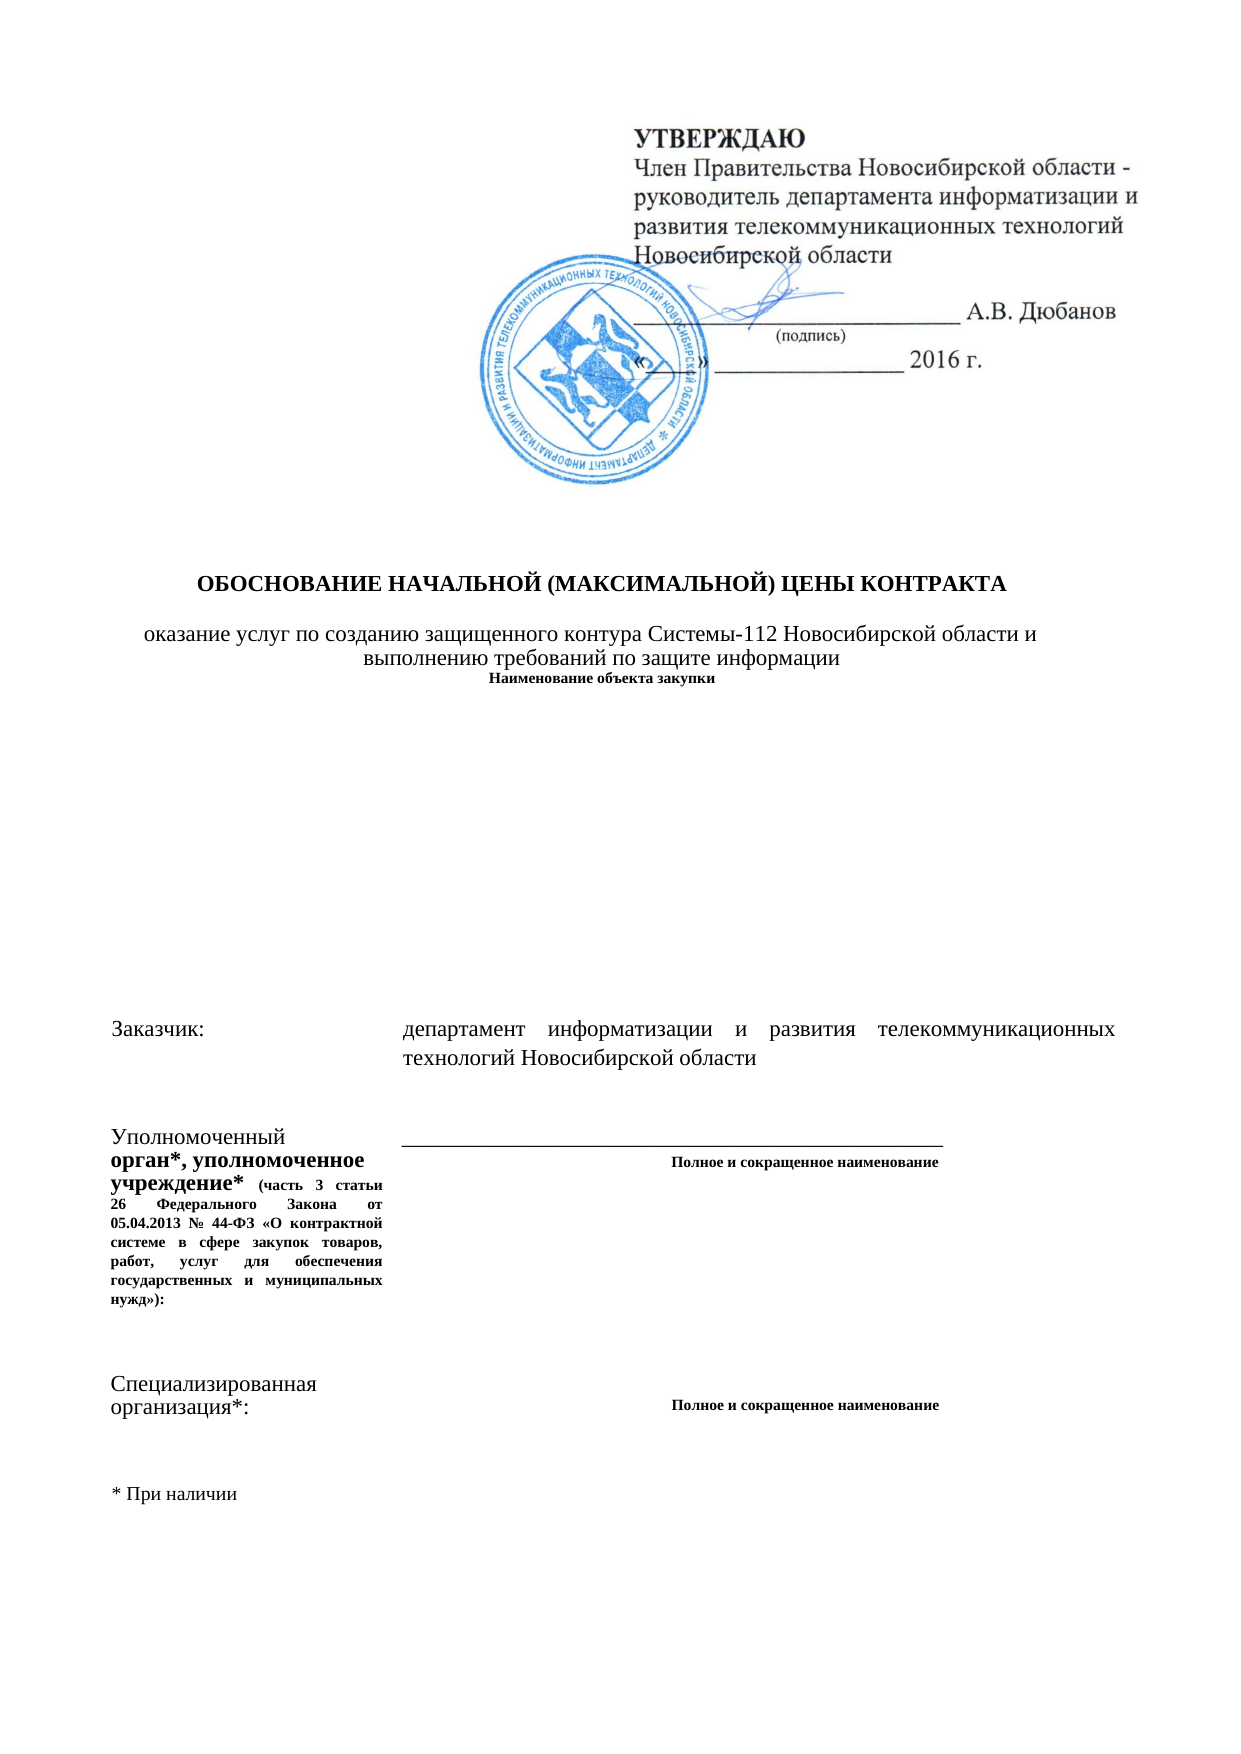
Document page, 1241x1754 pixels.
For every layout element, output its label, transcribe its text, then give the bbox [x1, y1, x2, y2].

text Специализированная [110, 1373, 340, 1396]
text Заказчик: [111, 1018, 205, 1041]
text Наименование объекта закупки [110, 671, 1093, 687]
text ОБОСНОВАНИЕ НАЧАЛЬНОЙ (МАКСИМАЛЬНОЙ) ЦЕНЫ КОНТРАКТА [110, 573, 1093, 596]
text организация*: [110, 1396, 340, 1419]
text * При наличии [111, 1484, 237, 1504]
text выполнению требований по защите информации [110, 647, 1093, 670]
text учреждение* (часть 3 статьи 26 Федерального Закона от 05.04.2013 № 44-ФЗ «О контрактной системе в сфере закупок товаров, работ, услуг для обеспечения государственных и муниципальных нужд»): [110, 1176, 383, 1308]
picture [463, 92, 1183, 529]
text Уполномоченный [110, 1126, 1122, 1149]
text Полное и сокращенное наименование [671, 1398, 939, 1414]
text орган*, уполномоченное Полное и сокращенное наименование [110, 1149, 1122, 1172]
text оказание услуг по созданию защищенного контура Системы-112 Новосибирской области и [144, 623, 1122, 646]
text департамент информатизации и развития телекоммуникационных технологий Новосибирской области [403, 1013, 1116, 1071]
